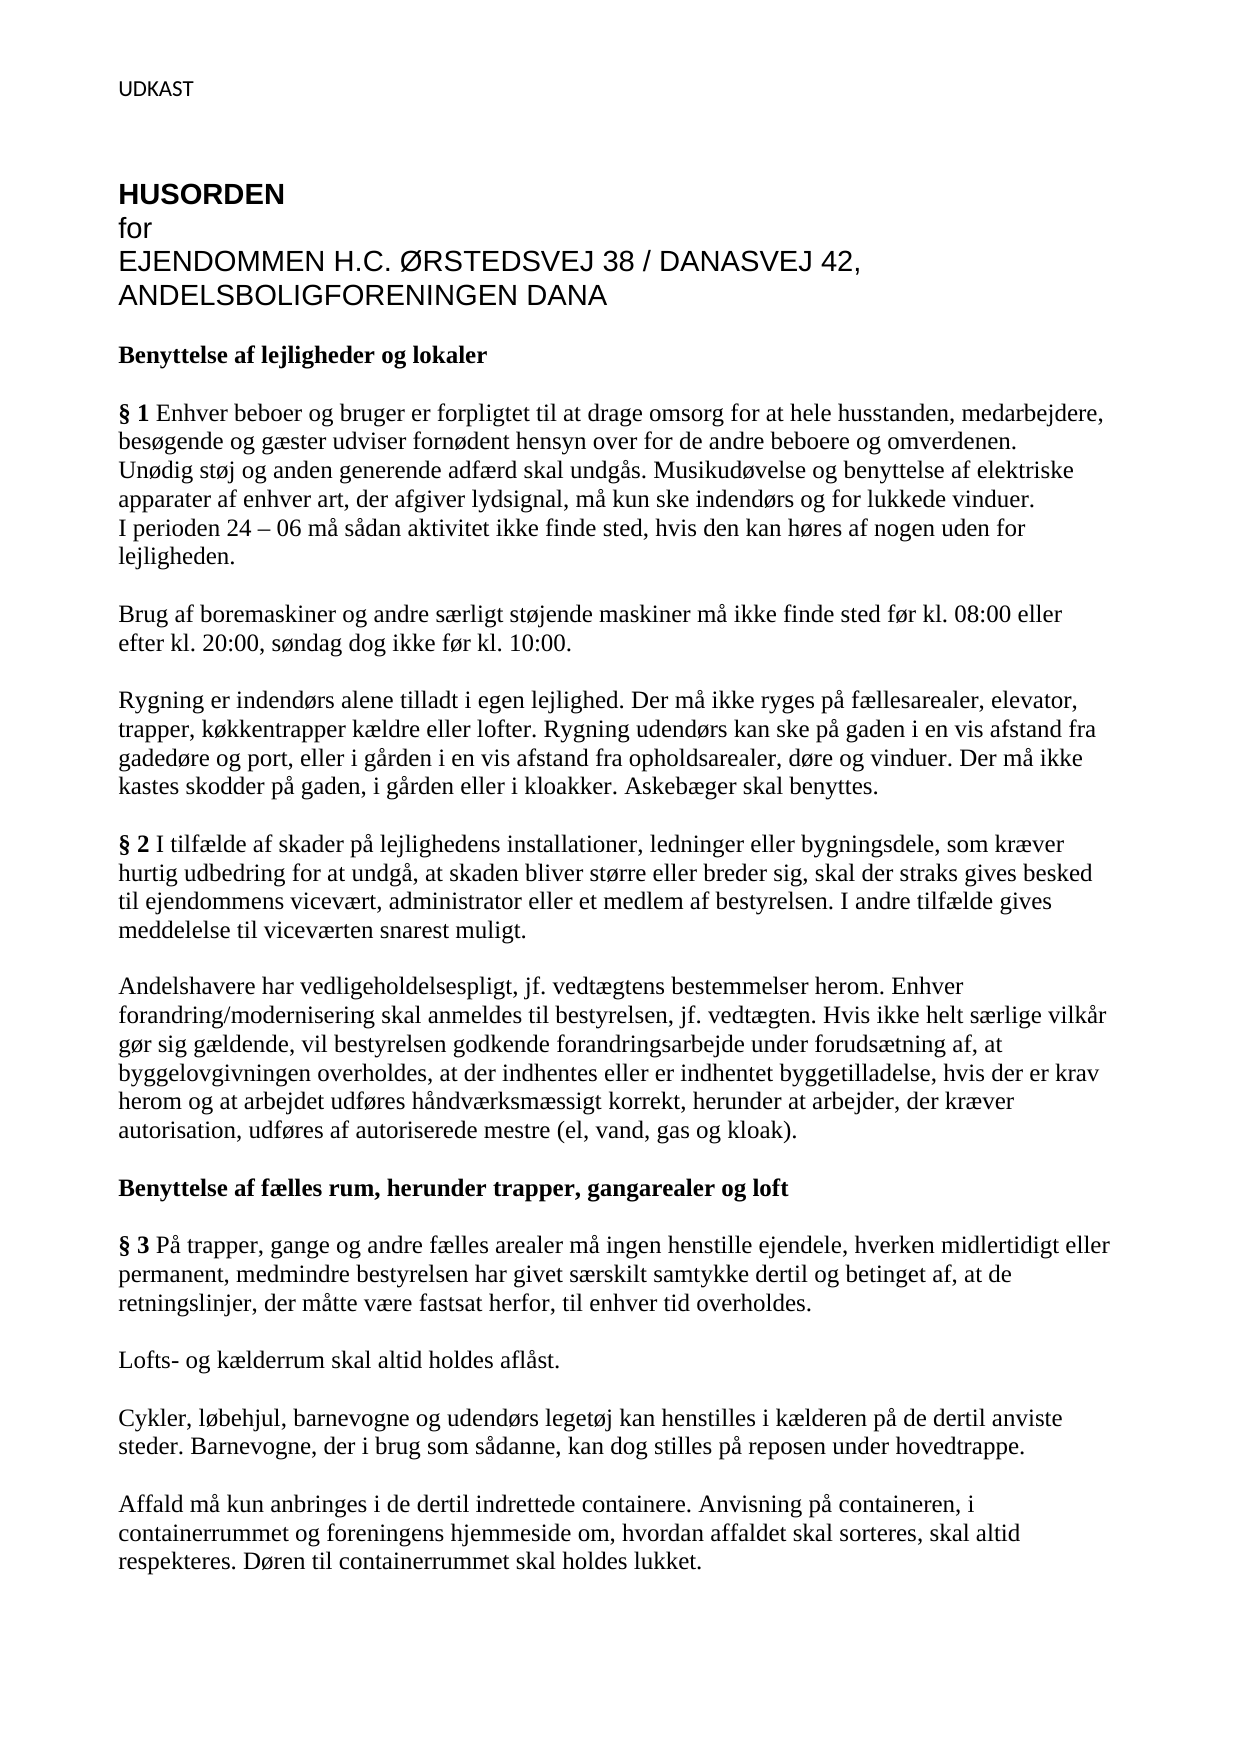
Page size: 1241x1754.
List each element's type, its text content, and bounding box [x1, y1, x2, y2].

text lejligheden. [118, 541, 1122, 570]
text efter kl. 20:00, søndag dog ikke før kl. 10:00. [118, 628, 1122, 656]
text § 3 På trapper, gange og andre fælles arealer må ingen henstille ejendele, hverken midlertidigt eller permanent, medmindre bestyrelsen har givet særskilt samtykke dertil og betinget af, at de [118, 1230, 1122, 1288]
text Andelshavere har vedligeholdelsespligt, jf. vedtægtens bestemmelser herom. Enhver forandring/modernisering skal anmeldes til bestyrelsen, jf. vedtægten. Hvis ikke helt særlige vilkår gør sig gældende, vil bestyrelsen godkende forandringsarbejde under forudsætning af, at byggelovgivningen overholdes, at der indhentes eller er indhentet byggetilladelse, hvis der er krav herom og at arbejdet udføres håndværksmæssigt korrekt, herunder at arbejder, der kræver autorisation, udføres af autoriserede mestre (el, vand, gas og kloak). [118, 971, 1122, 1144]
text Unødig støj og anden generende adfærd skal undgås. Musikudøvelse og benyttelse af elektriske [118, 455, 1122, 484]
text for [118, 211, 1122, 244]
text I perioden 24 – 06 må sådan aktivitet ikke finde sted, hvis den kan høres af nogen uden for [118, 513, 1122, 541]
text § 1 Enhver beboer og bruger er forpligtet til at drage omsorg for at hele husstanden, medarbejdere, [118, 398, 1122, 426]
text hurtig udbedring for at undgå, at skaden bliver større eller breder sig, skal der straks gives besked [118, 858, 1122, 886]
text Affald må kun anbringes i de dertil indrettede containere. Anvisning på containeren, i containerrummet og foreningens hjemmeside om, hvordan affaldet skal sorteres, skal altid respekteres. Døren til containerrummet skal holdes lukket. [118, 1489, 1122, 1575]
text ANDELSBOLIGFORENINGEN DANA [118, 278, 1122, 311]
text til ejendommens vicevært, administrator eller et medlem af bestyrelsen. I andre tilfælde gives [118, 886, 1122, 915]
text Cykler, løbehjul, barnevogne og udendørs legetøj kan henstilles i kælderen på de dertil anviste steder. Barnevogne, der i brug som sådanne, kan dog stilles på reposen under hovedtrappe. [118, 1403, 1122, 1460]
text besøgende og gæster udviser fornødent hensyn over for de andre beboere og omverdenen. [118, 426, 1122, 455]
text apparater af enhver art, der afgiver lydsignal, må kun ske indendørs og for lukkede vinduer. [118, 484, 1122, 513]
text Benyttelse af fælles rum, herunder trapper, gangarealer og loft [118, 1173, 1122, 1201]
text meddelelse til viceværten snarest muligt. [118, 915, 1122, 944]
text HUSORDEN [118, 177, 1122, 211]
text § 2 I tilfælde af skader på lejlighedens installationer, ledninger eller bygningsdele, som kræver [118, 829, 1122, 858]
text Lofts- og kælderrum skal altid holdes aflåst. [118, 1345, 1122, 1374]
text Brug af boremaskiner og andre særligt støjende maskiner må ikke finde sted før kl. 08:00 eller [118, 599, 1122, 628]
text EJENDOMMEN H.C. ØRSTEDSVEJ 38 / DANASVEJ 42, [118, 244, 1122, 278]
text Benyttelse af lejligheder og lokaler [118, 340, 1122, 369]
text retningslinjer, der måtte være fastsat herfor, til enhver tid overholdes. [118, 1288, 1122, 1316]
text Rygning er indendørs alene tilladt i egen lejlighed. Der må ikke ryges på fællesarealer, elevator, trapper, køkkentrapper kældre eller lofter. Rygning udendørs kan ske på gaden i en vis afstand fra gadedøre og port, eller i gården i en vis afstand fra opholdsarealer, døre og vinduer. Der må ikke kastes skodder på gaden, i gården eller i kloakker. Askebæger skal benyttes. [118, 685, 1122, 800]
